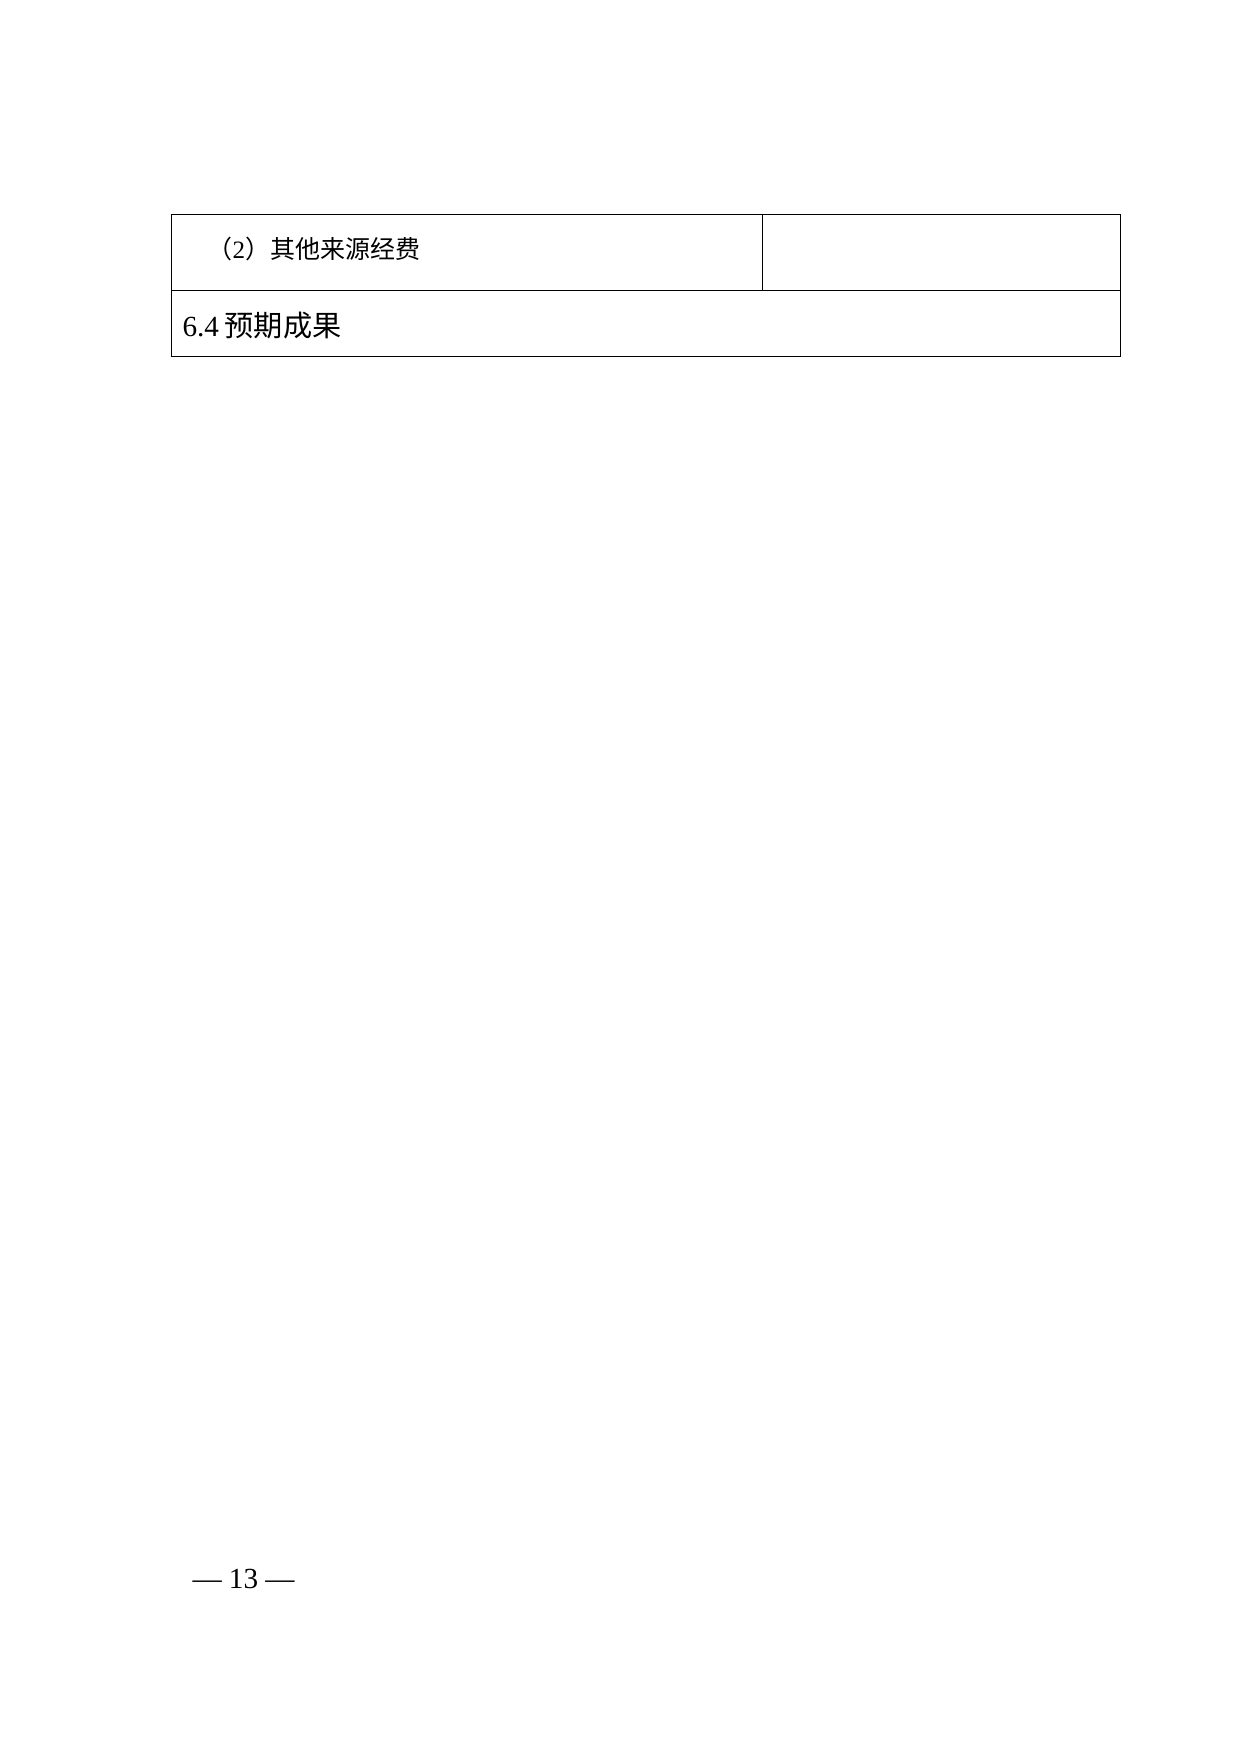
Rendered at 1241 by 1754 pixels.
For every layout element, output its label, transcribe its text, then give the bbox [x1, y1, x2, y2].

table_cell [763, 215, 1120, 290]
table_cell （2）其他来源经费 [172, 215, 762, 290]
table_cell 6.4预期成果 [172, 291, 1120, 356]
